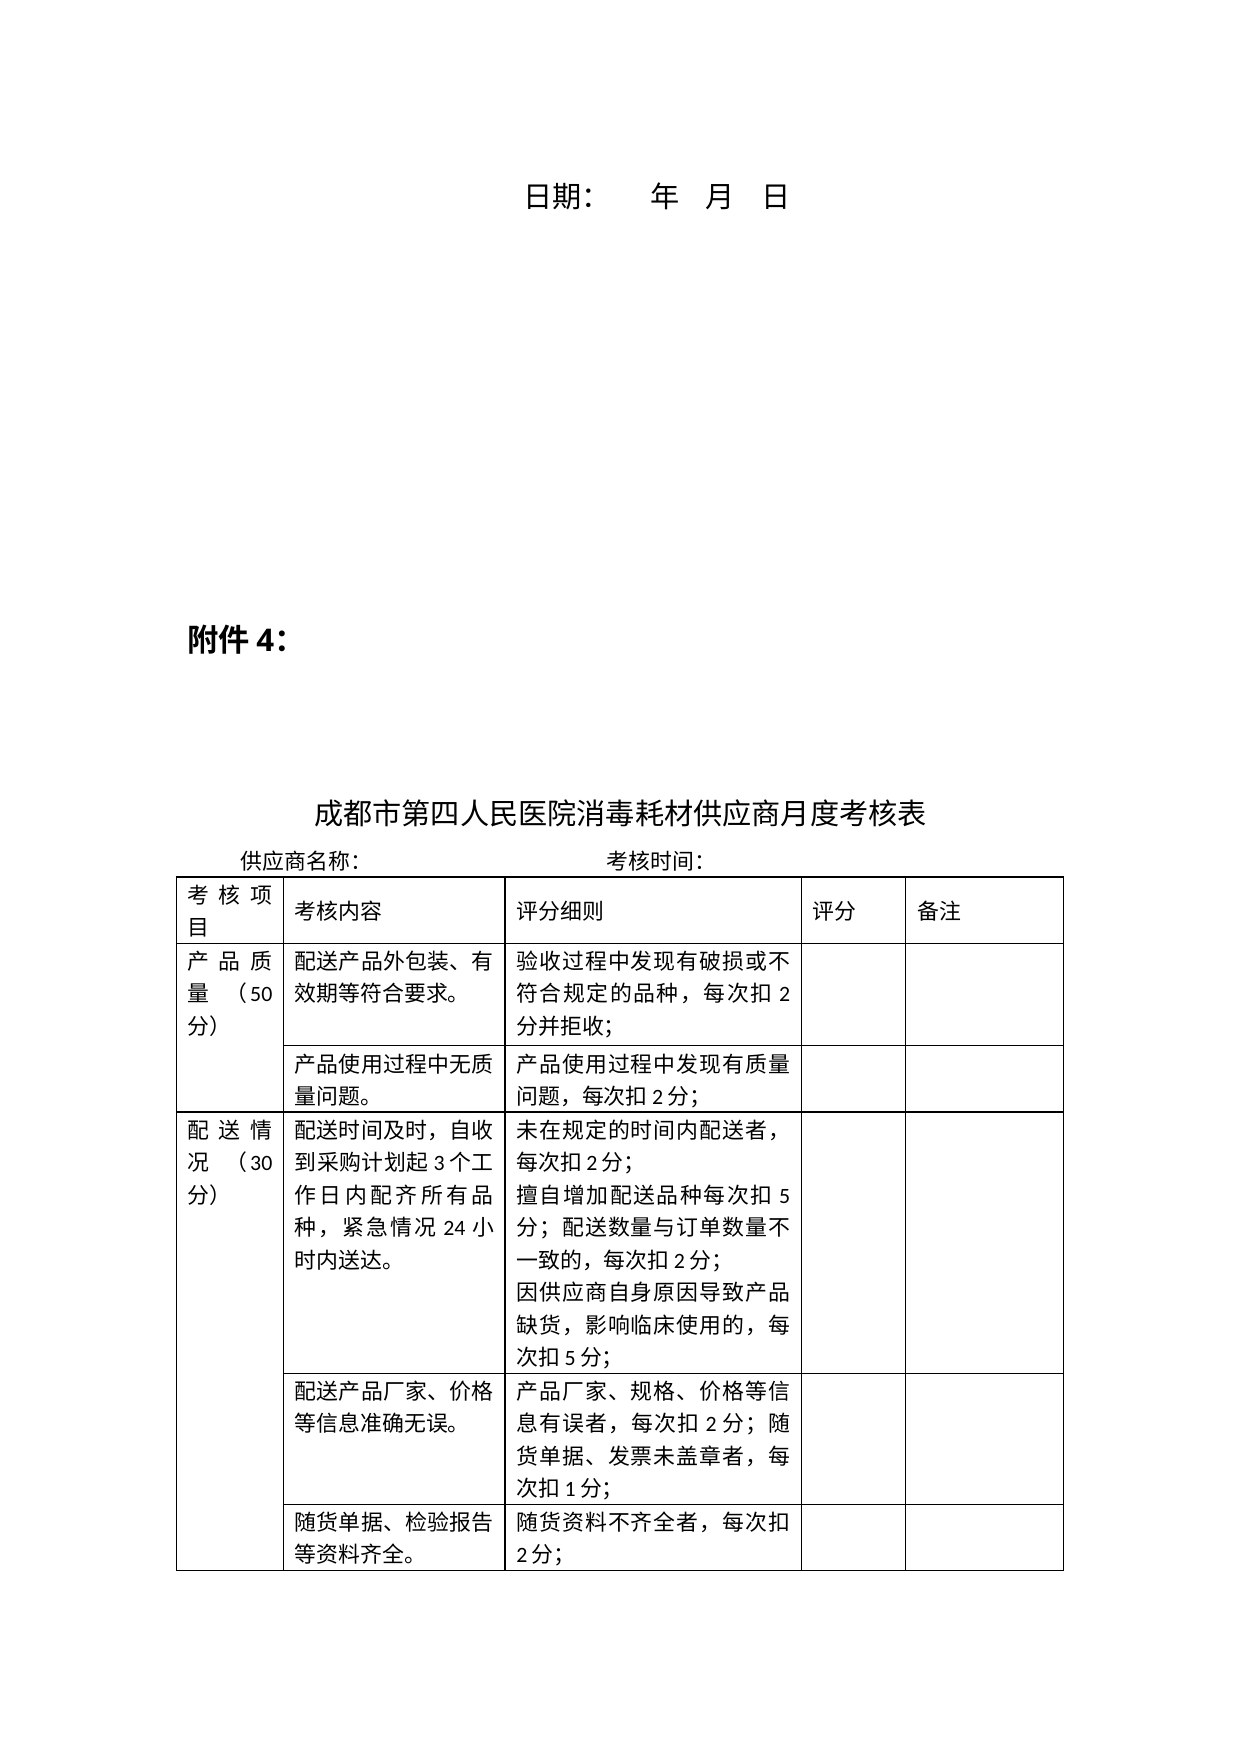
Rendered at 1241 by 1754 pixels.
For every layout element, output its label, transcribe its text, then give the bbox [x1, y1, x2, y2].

table_cell [802, 1374, 905, 1503]
text 供应商名称： 考核时间： [187, 844, 1053, 876]
table_header 考核项目 [177, 878, 283, 942]
table_cell [802, 1046, 905, 1111]
table_cell [802, 944, 905, 1045]
text 日期： 年 月 日 [173, 162, 1089, 227]
table_header 评分 [802, 878, 905, 942]
table_cell [906, 1374, 1063, 1503]
table_cell [906, 1046, 1063, 1111]
table_header 备注 [906, 878, 1063, 942]
table_cell 产品质量 （50分） [177, 944, 283, 1111]
table_cell [906, 1505, 1063, 1569]
table_cell 配送产品外包装、有效期等符合要求。 [284, 944, 504, 1045]
table_cell [802, 1505, 905, 1569]
table_cell 随货单据、检验报告等资料齐全。 [284, 1505, 504, 1569]
table_header 考核内容 [284, 878, 504, 942]
table_cell 配送情况 （30分） [177, 1113, 283, 1569]
table_cell 配送时间及时，自收到采购计划起3个工作日内配齐所有品种，紧急情况24小时内送达。 [284, 1113, 504, 1372]
text 附件4： [187, 605, 1053, 670]
table_cell 产品使用过程中发现有质量问题，每次扣2分； [506, 1046, 801, 1111]
table_cell 随货资料不齐全者，每次扣2分； [506, 1505, 801, 1569]
table_cell 配送产品厂家、价格等信息准确无误。 [284, 1374, 504, 1503]
text 成都市第四人民医院消毒耗材供应商月度考核表 [187, 779, 1053, 844]
table_cell [906, 944, 1063, 1045]
table_cell [906, 1113, 1063, 1372]
table_cell 未在规定的时间内配送者，每次扣2分； 擅自增加配送品种每次扣5分；配送数量与订单数量不一致的，每次扣2分； 因供应商自身原因导致产品缺货，影响临床使用的，每次扣5分； [506, 1113, 801, 1372]
table_cell 产品厂家、规格、价格等信息有误者，每次扣2分；随货单据、发票未盖章者，每次扣1分； [506, 1374, 801, 1503]
table_header 评分细则 [506, 878, 801, 942]
table_cell 验收过程中发现有破损或不符合规定的品种，每次扣2分并拒收； [506, 944, 801, 1045]
table_cell 产品使用过程中无质量问题。 [284, 1046, 504, 1111]
table_cell [802, 1113, 905, 1372]
